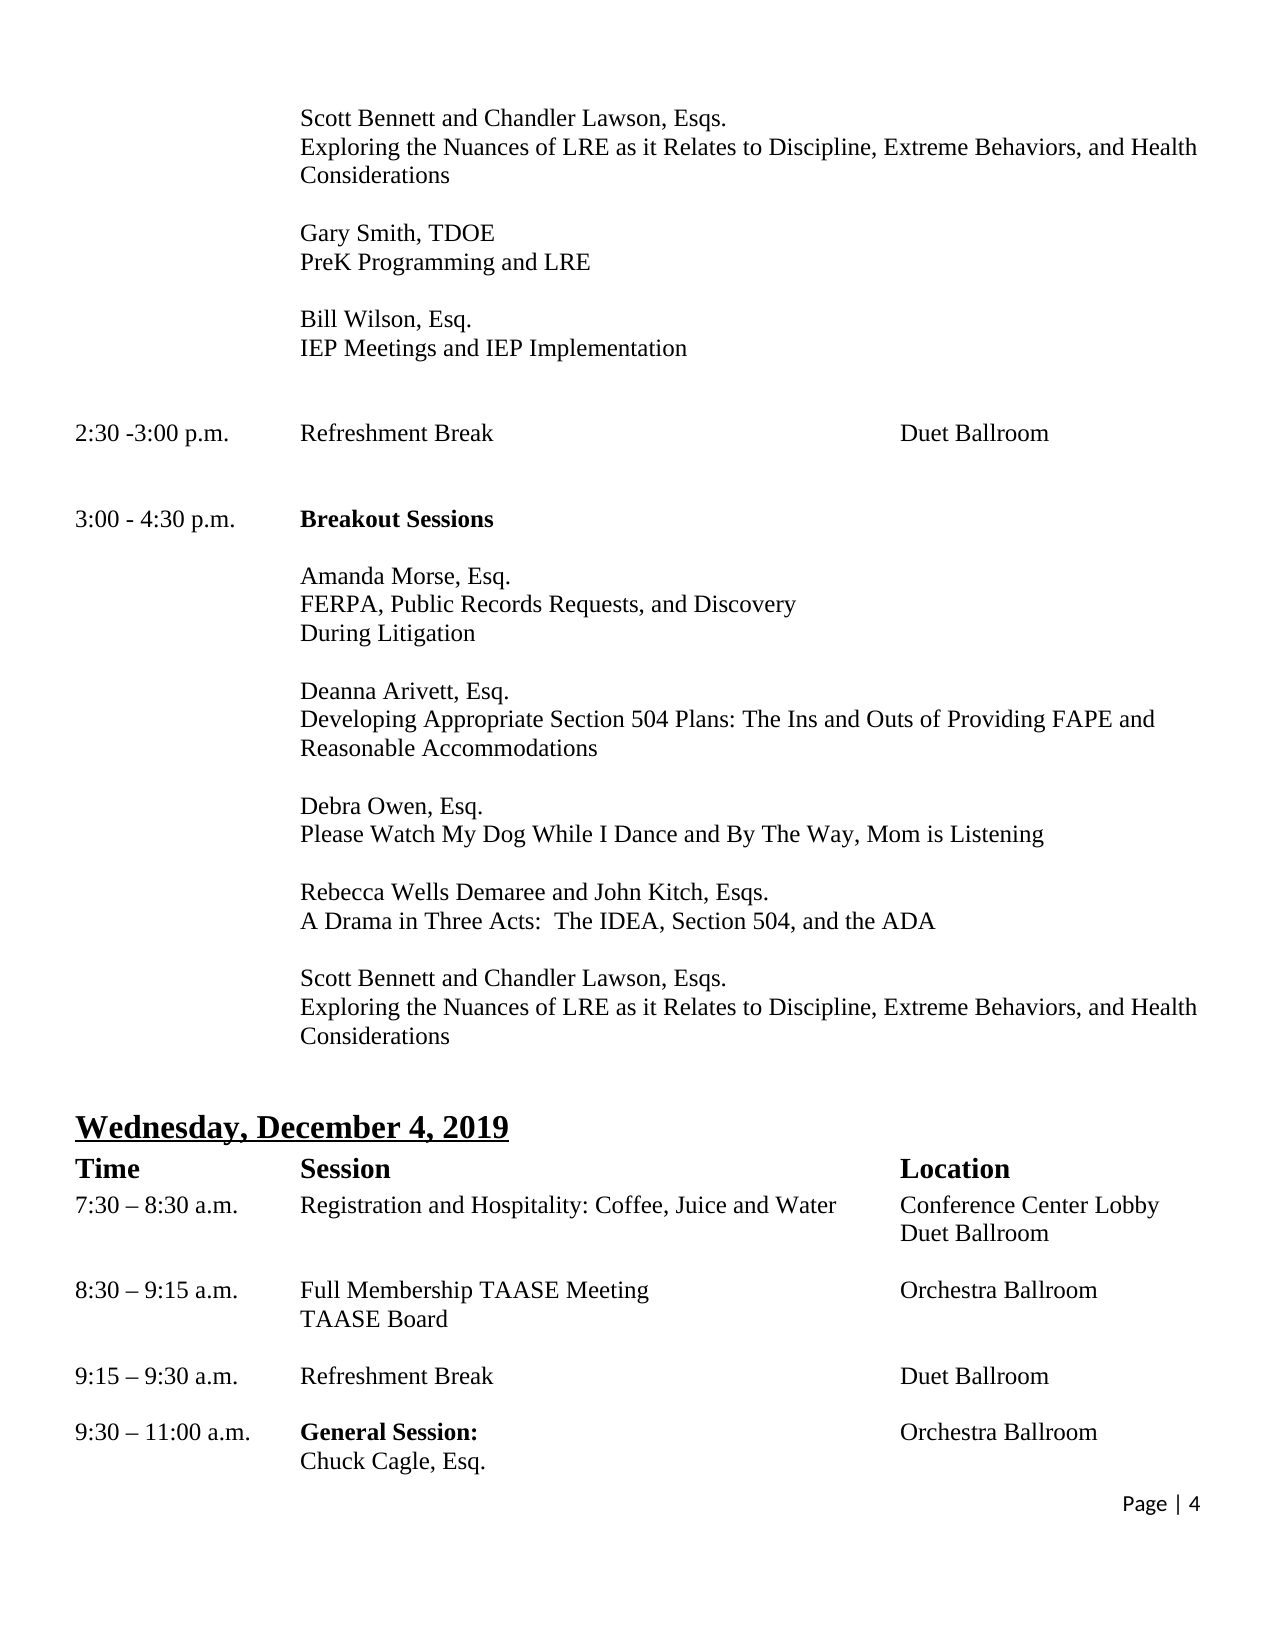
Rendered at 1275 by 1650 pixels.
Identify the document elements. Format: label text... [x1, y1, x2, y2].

text Chuck Cagle, Esq. [75, 1446, 1200, 1475]
text A Drama in Three Acts: The IDEA, Section 504, and the ADA [75, 906, 1200, 934]
text Amanda Morse, Esq. [225, 561, 1200, 589]
text PreK Programming and LRE [75, 247, 1200, 276]
text Exploring the Nuances of LRE as it Relates to Discipline, Extreme Behaviors, and Health Considerations [300, 992, 1200, 1049]
text Developing Appropriate Section 504 Plans: The Ins and Outs of Providing FAPE and Reasonable Accommodations [300, 704, 1200, 762]
text Gary Smith, TDOE [75, 218, 1200, 247]
text Rebecca Wells Demaree and John Kitch, Esqs. [225, 877, 1200, 906]
text Exploring the Nuances of LRE as it Relates to Discipline, Extreme Behaviors, and Health Considerations [300, 132, 1200, 189]
text Debra Owen, Esq. [225, 791, 1200, 819]
text Wednesday, December 4, 2019 [75, 1107, 1200, 1145]
text IEP Meetings and IEP Implementation [75, 333, 1200, 362]
text 9:30 – 11:00 a.m. General Session: Orchestra Ballroom [75, 1417, 1200, 1446]
text Scott Bennett and Chandler Lawson, Esqs. [225, 963, 1200, 992]
text Duet Ballroom [825, 1218, 1200, 1247]
text 2:30 -3:00 p.m. Refreshment Break Duet Ballroom [75, 418, 1200, 447]
text During Litigation [75, 618, 1200, 647]
text TAASE Board [75, 1304, 1200, 1333]
text 3:00 - 4:30 p.m. Breakout Sessions [75, 504, 1200, 533]
text FERPA, Public Records Requests, and Discovery [75, 589, 1200, 618]
text Scott Bennett and Chandler Lawson, Esqs. [225, 103, 1200, 132]
text 7:30 – 8:30 a.m. Registration and Hospitality: Coffee, Juice and Water Conference Center Lobby [75, 1190, 1200, 1218]
text Please Watch My Dog While I Dance and By The Way, Mom is Listening [225, 819, 1200, 848]
text Deanna Arivett, Esq. [225, 676, 1200, 704]
text 8:30 – 9:15 a.m. Full Membership TAASE Meeting Orchestra Ballroom [75, 1275, 1200, 1304]
text 9:15 – 9:30 a.m. Refreshment Break Duet Ballroom [75, 1361, 1200, 1389]
text Bill Wilson, Esq. [225, 304, 1200, 333]
text Time Session Location [75, 1151, 1200, 1185]
